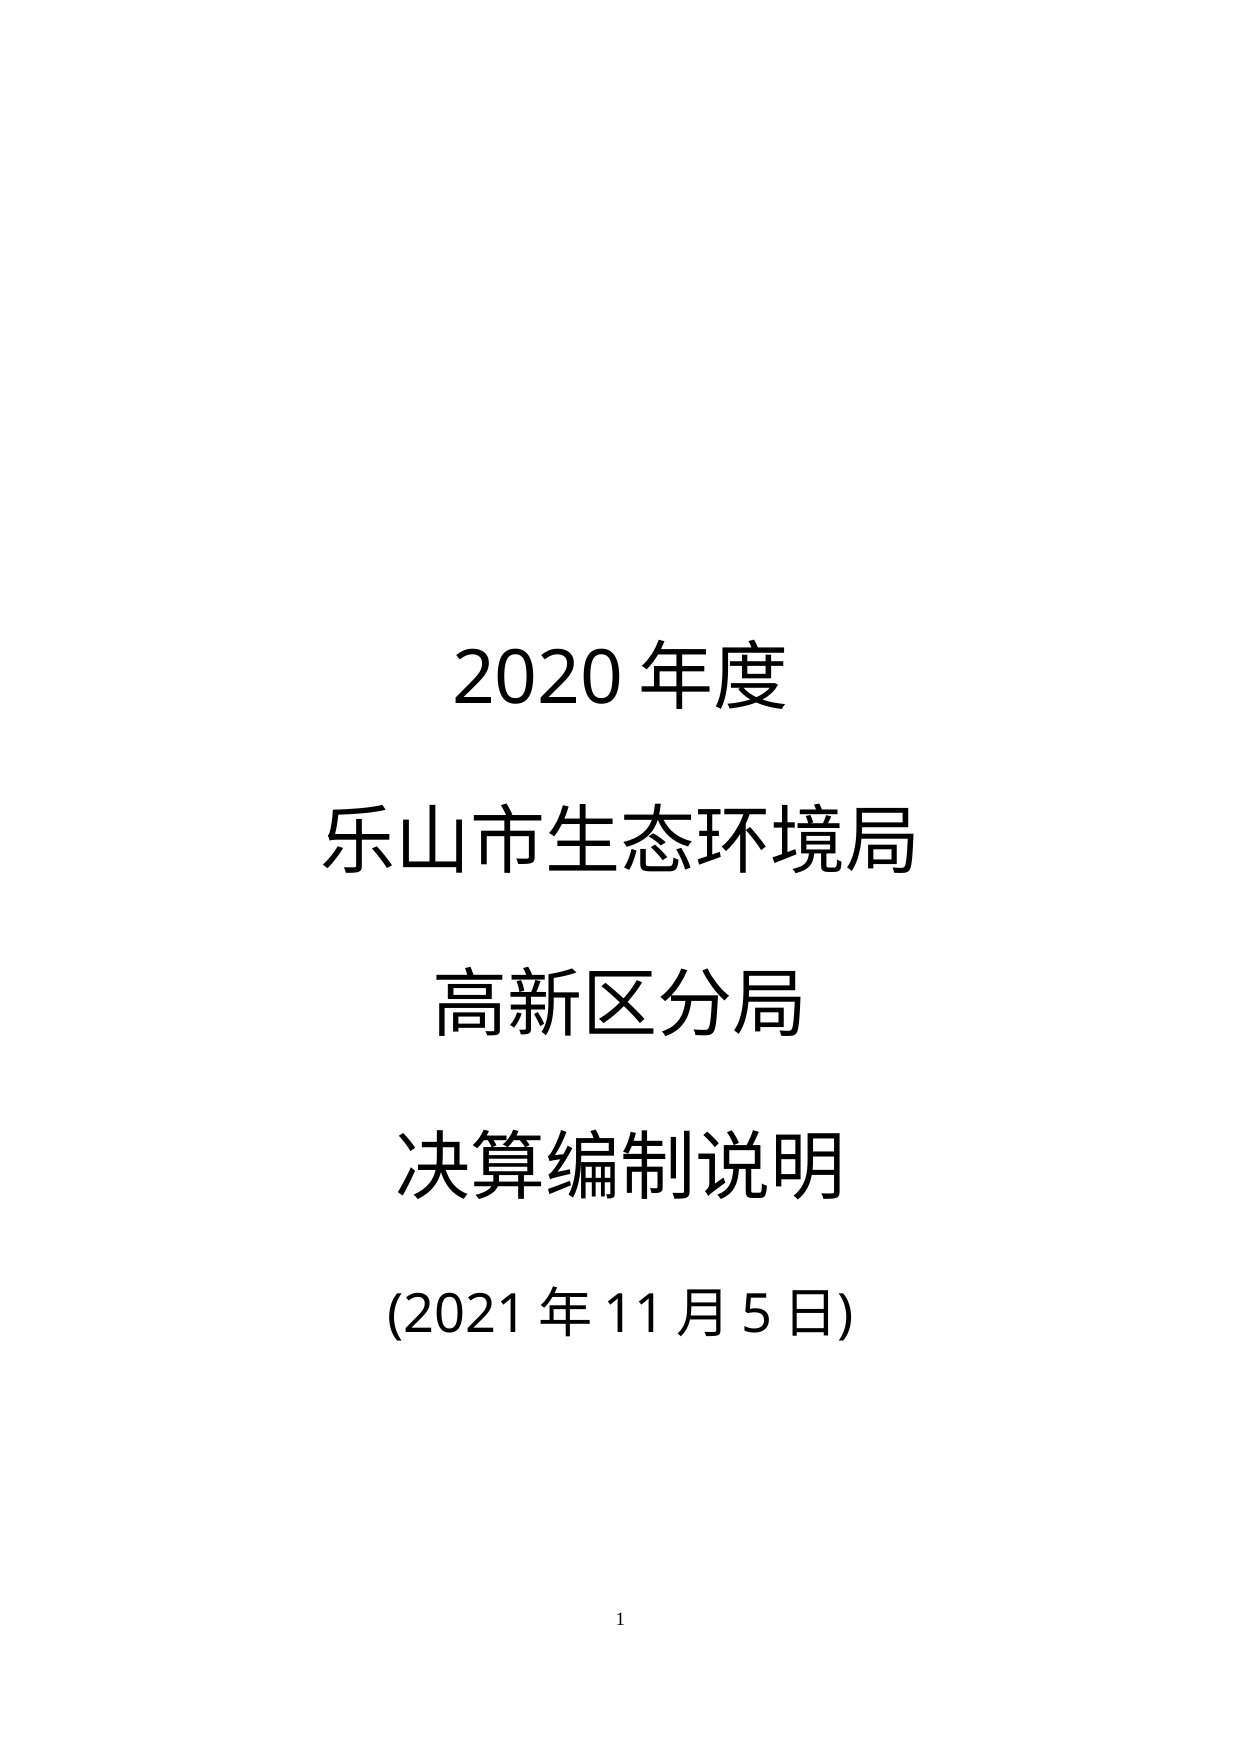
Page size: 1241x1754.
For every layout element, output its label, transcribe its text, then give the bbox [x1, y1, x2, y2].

text 2020年度 [187, 617, 1053, 726]
text (2021年11月5日) [187, 1269, 1053, 1348]
text 高新区分局 [187, 943, 1053, 1052]
text 乐山市生态环境局 [187, 780, 1053, 889]
text 决算编制说明 [187, 1106, 1053, 1215]
